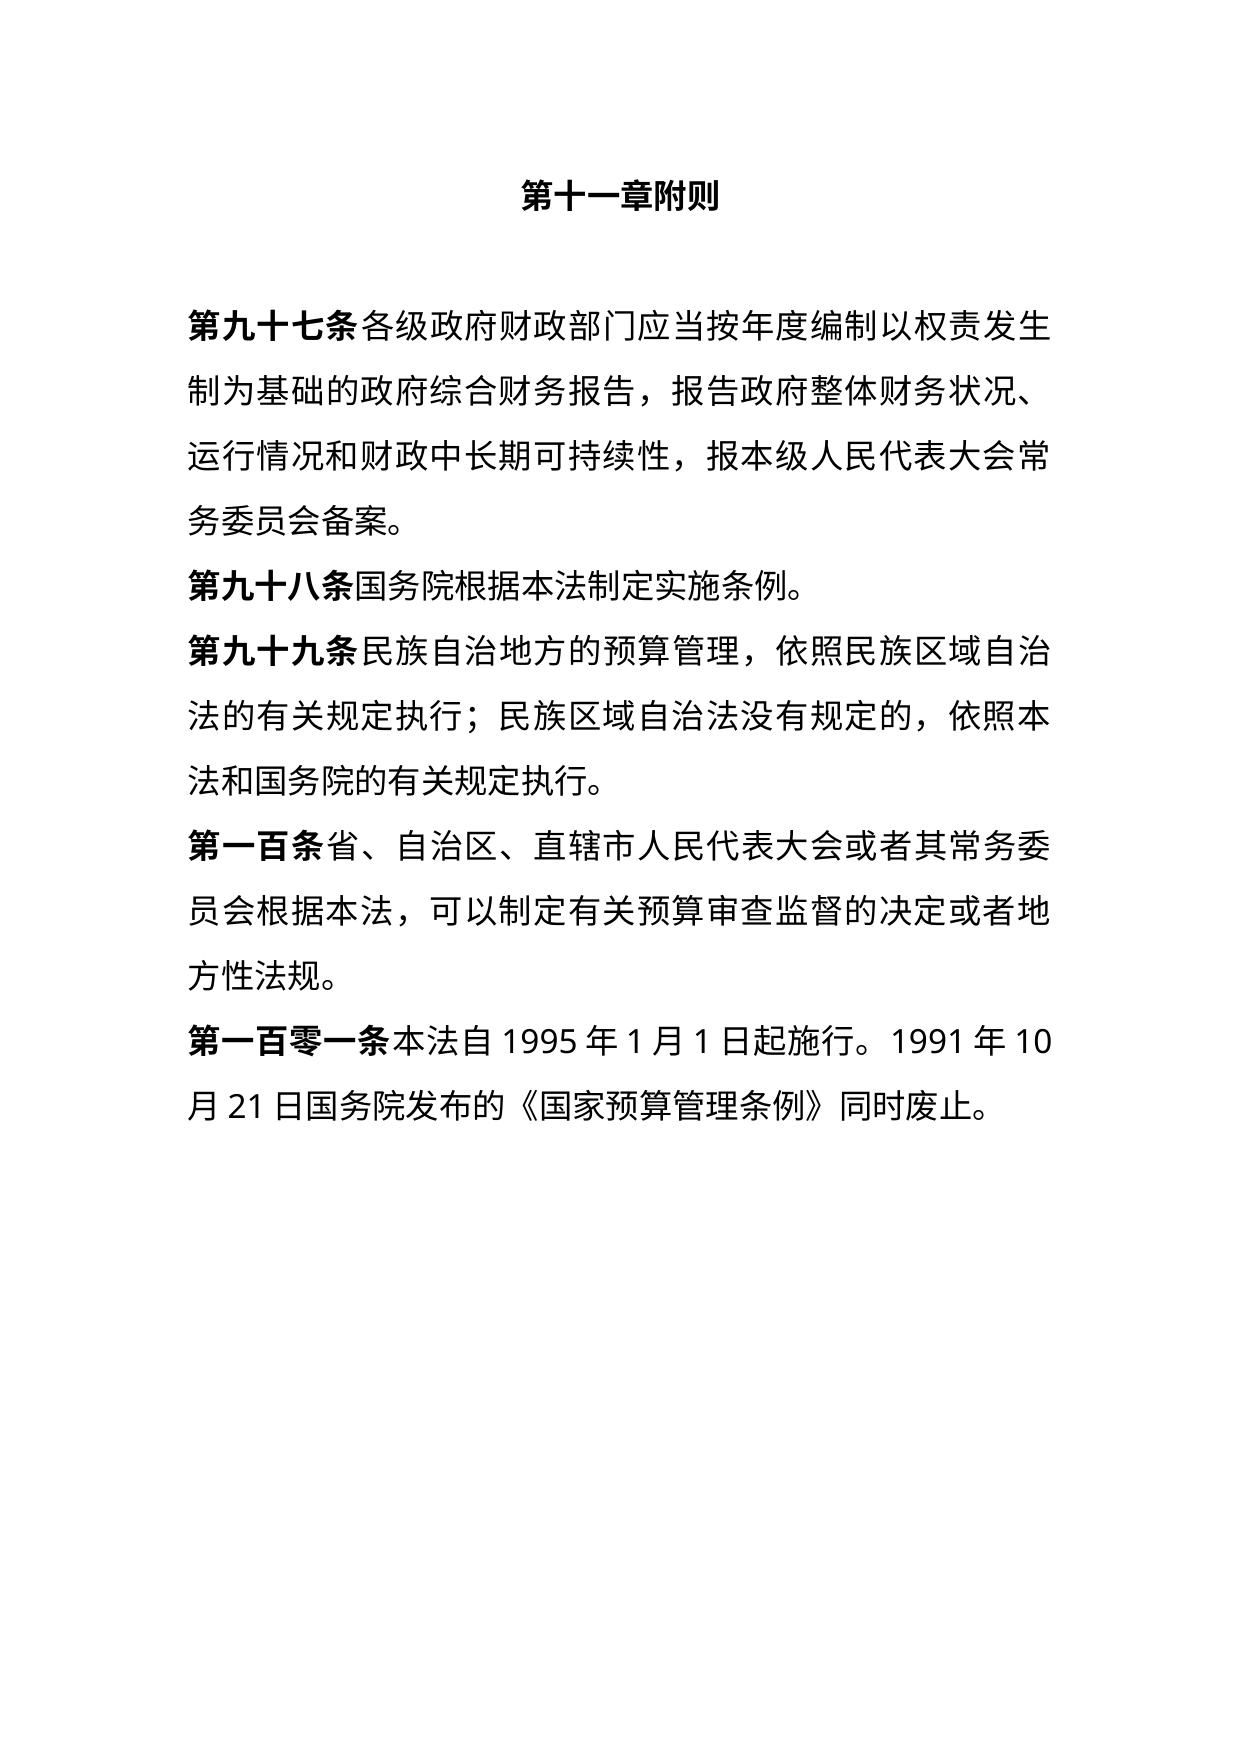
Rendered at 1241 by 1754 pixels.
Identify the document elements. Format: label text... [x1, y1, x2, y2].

text 第一百零一条本法自1995年1月1日起施行。1991年10月21日国务院发布的《国家预算管理条例》同时废止。 [187, 1007, 1053, 1137]
text 第十一章附则 [187, 162, 1053, 227]
text 第九十九条民族自治地方的预算管理，依照民族区域自治法的有关规定执行；民族区域自治法没有规定的，依照本法和国务院的有关规定执行。 [187, 617, 1053, 812]
text 第九十七条各级政府财政部门应当按年度编制以权责发生制为基础的政府综合财务报告，报告政府整体财务状况、运行情况和财政中长期可持续性，报本级人民代表大会常务委员会备案。 [187, 292, 1053, 552]
text 第九十八条国务院根据本法制定实施条例。 [187, 552, 1053, 617]
text 第一百条省、自治区、直辖市人民代表大会或者其常务委员会根据本法，可以制定有关预算审查监督的决定或者地方性法规。 [187, 812, 1053, 1007]
